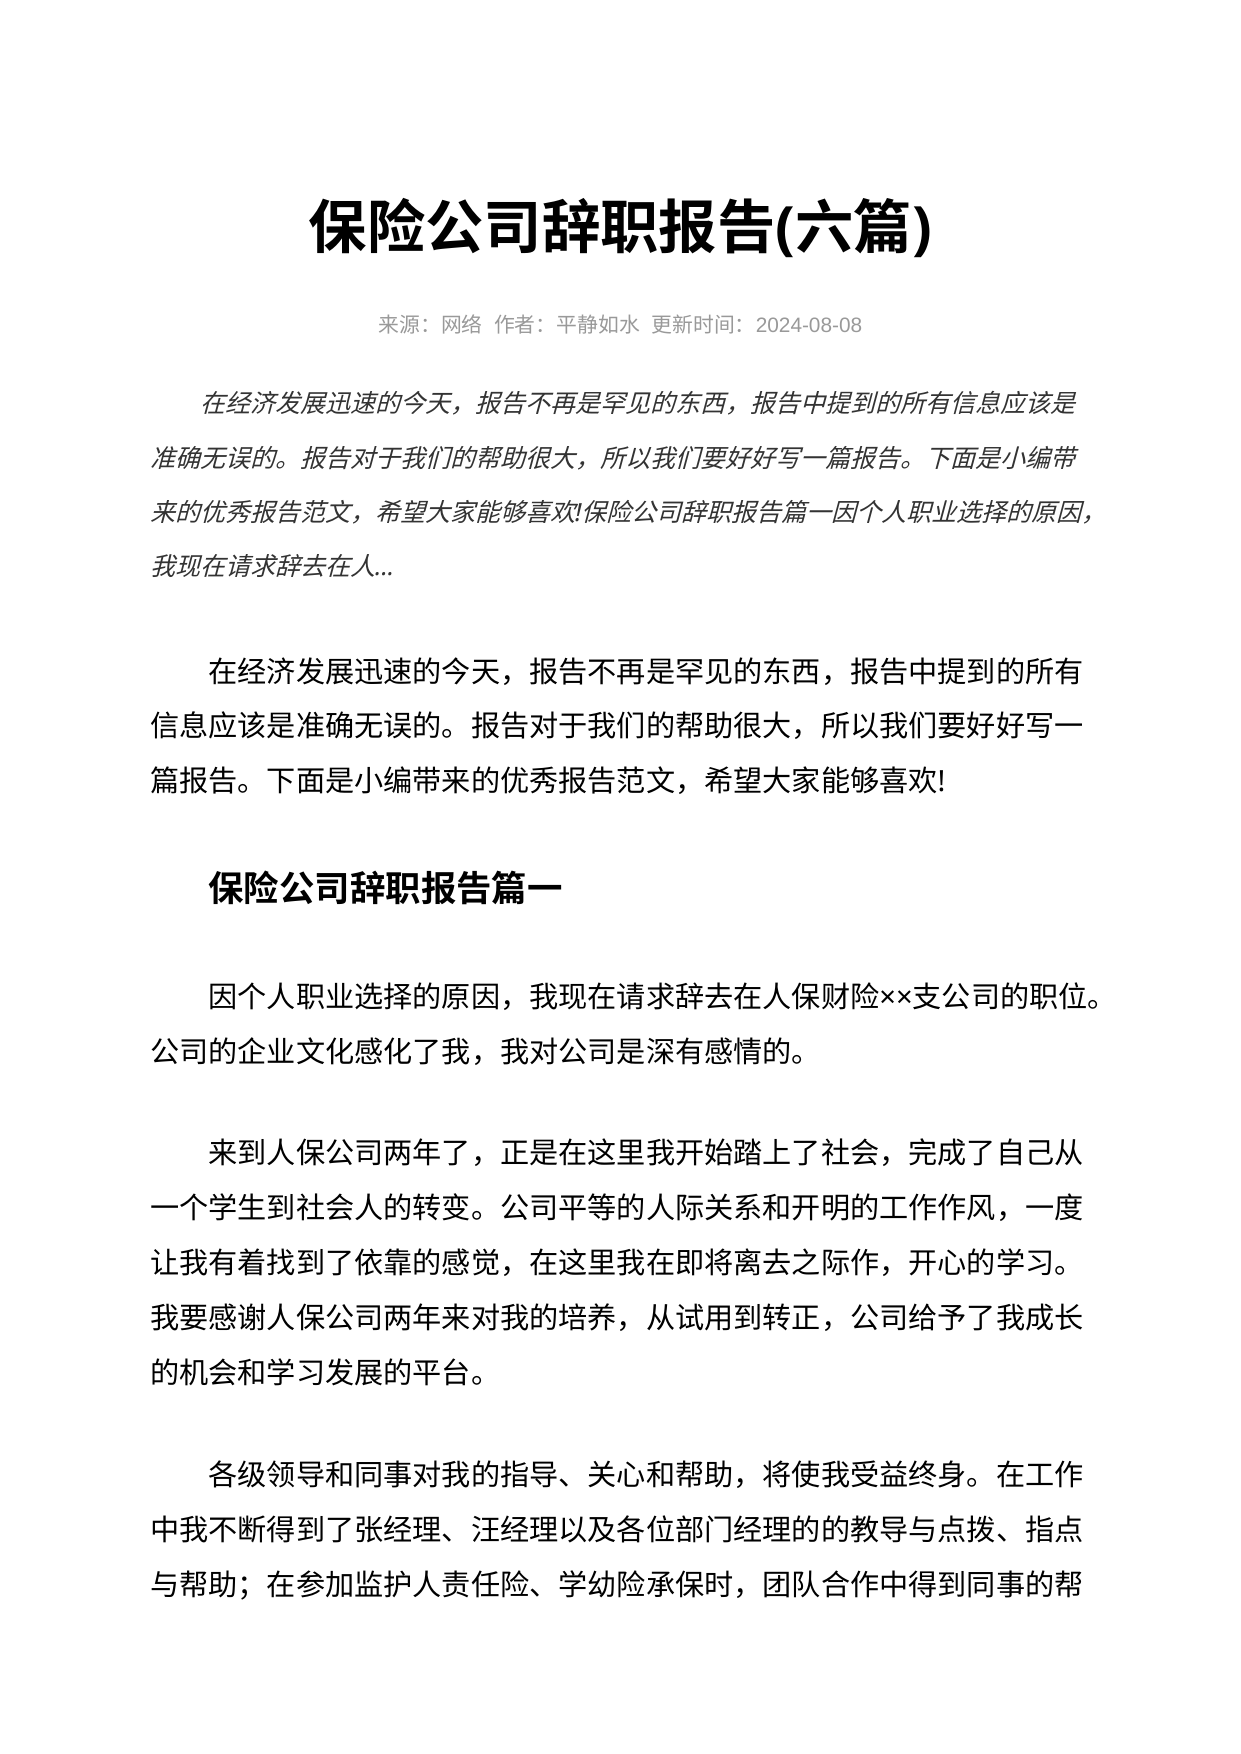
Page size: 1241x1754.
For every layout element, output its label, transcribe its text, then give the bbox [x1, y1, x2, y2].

text 在经济发展迅速的今天，报告不再是罕见的东西，报告中提到的所有信息应该是准确无误的。报告对于我们的帮助很大，所以我们要好好写一篇报告。下面是小编带来的优秀报告范文，希望大家能够喜欢!保险公司辞职报告篇一因个人职业选择的原因，我现在请求辞去在人... [150, 384, 1090, 583]
subtitle 保险公司辞职报告(六篇) [150, 181, 1090, 266]
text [150, 1451, 1090, 1603]
text 来到人保公司两年了，正是在这里我开始踏上了社会，完成了自己从一个学生到社会人的转变。公司平等的人际关系和开明的工作作风，一度让我有着找到了依靠的感觉，在这里我在即将离去之际作，开心的学习。我要感谢人保公司两年来对我的培养，从试用到转正，公司给予了我成长的机会和学习发展的平台。 [150, 1130, 1090, 1392]
text 保险公司辞职报告篇一 [150, 860, 1090, 911]
text 来源：网络 作者：平静如水 更新时间：2024-08-08 [150, 313, 1090, 337]
text 因个人职业选择的原因，我现在请求辞去在人保财险××支公司的职位。公司的企业文化感化了我，我对公司是深有感情的。 [150, 973, 1090, 1071]
text 在经济发展迅速的今天，报告不再是罕见的东西，报告中提到的所有信息应该是准确无误的。报告对于我们的帮助很大，所以我们要好好写一篇报告。下面是小编带来的优秀报告范文，希望大家能够喜欢! [150, 648, 1090, 800]
